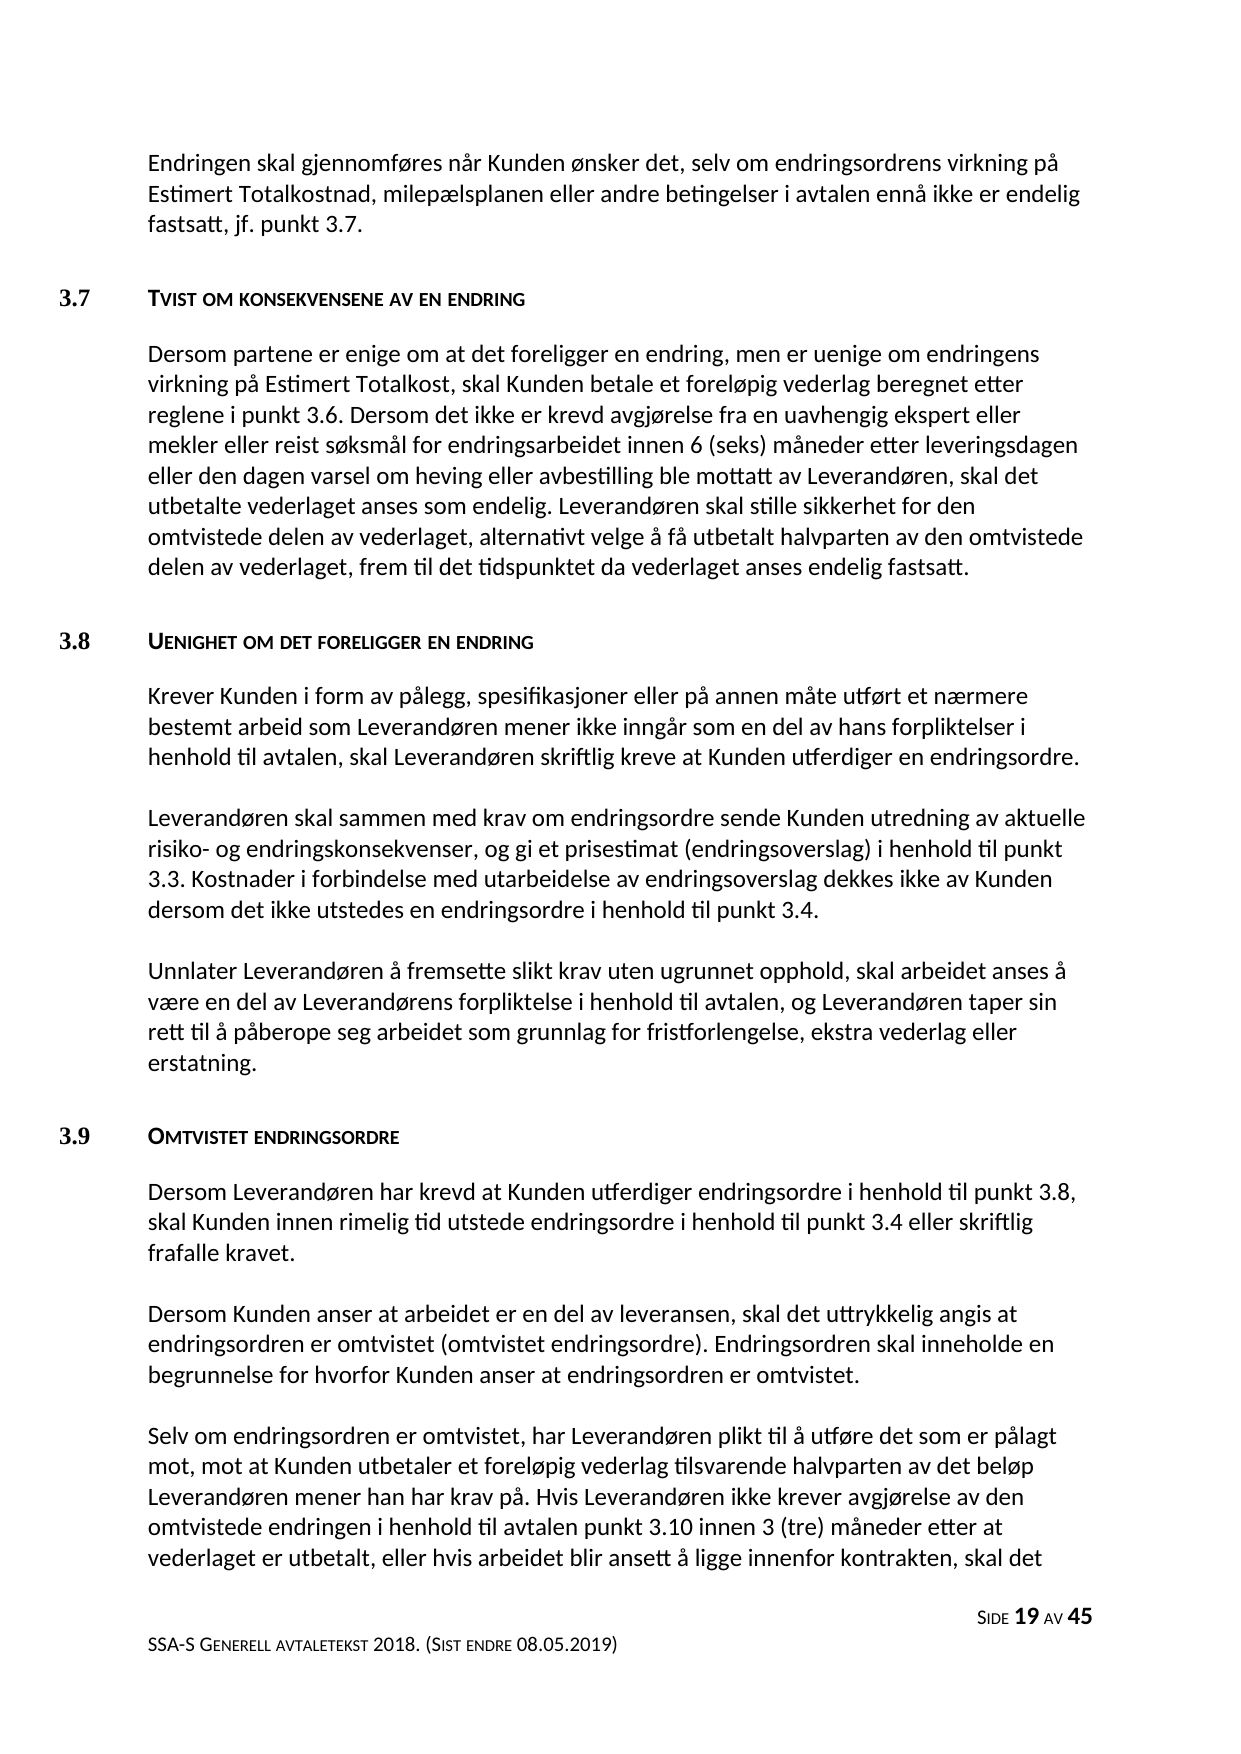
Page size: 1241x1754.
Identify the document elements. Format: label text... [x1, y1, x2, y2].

text Dersom Leverandøren har krevd at Kunden utferdiger endringsordre i henhold til punkt 3.8, skal Kunden innen rimelig tid utstede endringsordre i henhold til punkt 3.4 eller skriftlig frafalle kravet. [148, 1176, 1093, 1267]
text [148, 1420, 1093, 1572]
text Leverandøren skal sammen med krav om endringsordre sende Kunden utredning av aktuelle risiko- og endringskonsekvenser, og gi et prisestimat (endringsoverslag) i henhold til punkt 3.3. Kostnader i forbindelse med utarbeidelse av endringsoverslag dekkes ikke av Kunden dersom det ikke utstedes en endringsordre i henhold til punkt 3.4. [148, 802, 1093, 924]
text Krever Kunden i form av pålegg, spesifikasjoner eller på annen måte utført et nærmere bestemt arbeid som Leverandøren mener ikke inngår som en del av hans forpliktelser i henhold til avtalen, skal Leverandøren skriftlig kreve at Kunden utferdiger en endringsordre. [148, 680, 1093, 772]
text Unnlater Leverandøren å fremsette slikt krav uten ugrunnet opphold, skal arbeidet anses å være en del av Leverandørens forpliktelse i henhold til avtalen, og Leverandøren taper sin rett til å påberope seg arbeidet som grunnlag for fristforlengelse, ekstra vederlag eller erstatning. [148, 955, 1093, 1077]
text Endringen skal gjennomføres når Kunden ønsker det, selv om endringsordrens virkning på Estimert Totalkostnad, milepælsplanen eller andre betingelser i avtalen ennå ikke er endelig fastsatt, jf. punkt 3.7. [148, 148, 1093, 239]
subtitle Tvist om konsekvensene av en endring [59, 282, 1093, 313]
text Dersom partene er enige om at det foreligger en endring, men er uenige om endringens virkning på Estimert Totalkost, skal Kunden betale et foreløpig vederlag beregnet etter reglene i punkt 3.6. Dersom det ikke er krevd avgjørelse fra en uavhengig ekspert eller mekler eller reist søksmål for endringsarbeidet innen 6 (seks) måneder etter leveringsdagen eller den dagen varsel om heving eller avbestilling ble mottatt av Leverandøren, skal det utbetalte vederlaget anses som endelig. Leverandøren skal stille sikkerhet for den omtvistede delen av vederlaget, alternativt velge å få utbetalt halvparten av den omtvistede delen av vederlaget, frem til det tidspunktet da vederlaget anses endelig fastsatt. [148, 338, 1093, 582]
subtitle Omtvistet endringsordre [59, 1120, 1093, 1151]
text Dersom Kunden anser at arbeidet er en del av leveransen, skal det uttrykkelig angis at endringsordren er omtvistet (omtvistet endringsordre). Endringsordren skal inneholde en begrunnelse for hvorfor Kunden anser at endringsordren er omtvistet. [148, 1298, 1093, 1389]
subtitle Uenighet om det foreligger en endring [59, 625, 1093, 655]
